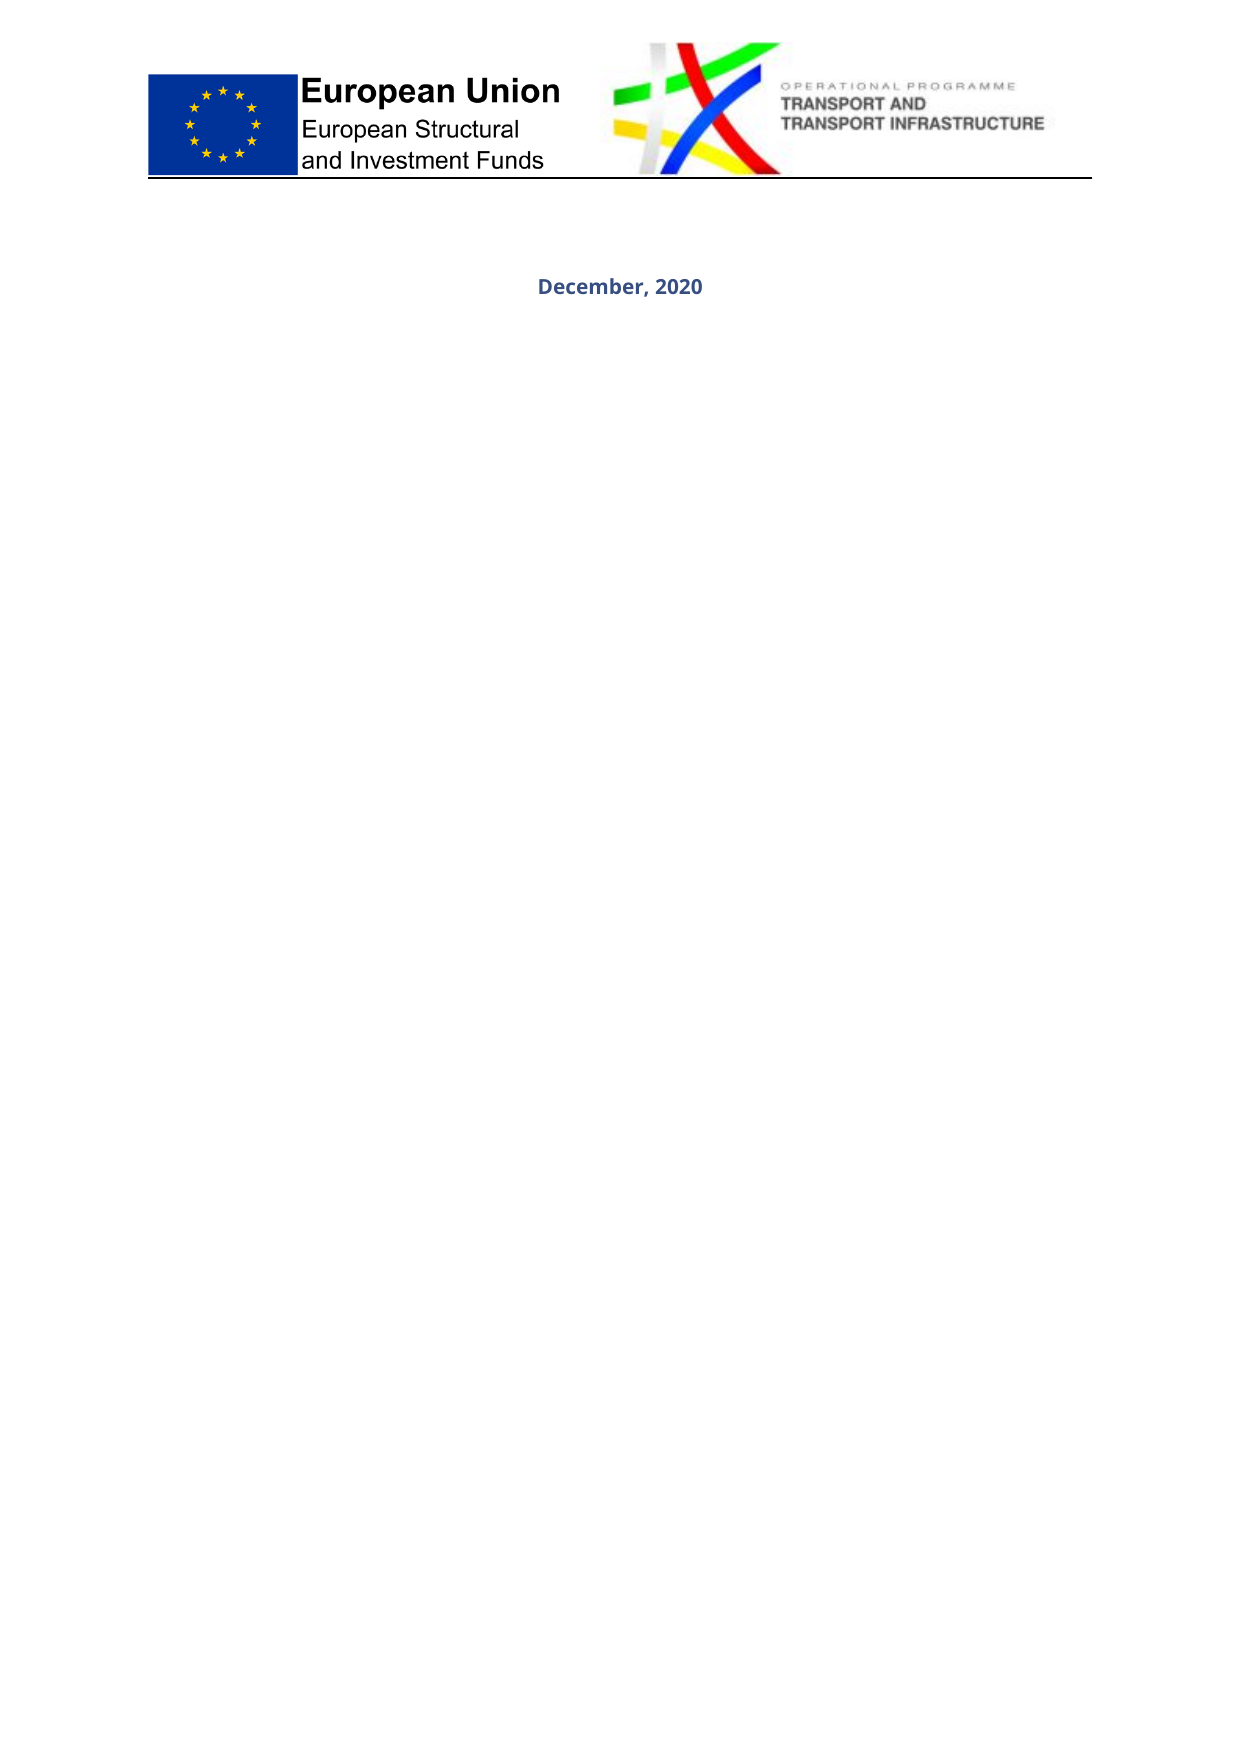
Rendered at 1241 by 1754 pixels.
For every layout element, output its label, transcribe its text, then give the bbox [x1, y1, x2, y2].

text December, 2020 [148, 272, 1092, 300]
picture [147, 42, 1113, 176]
